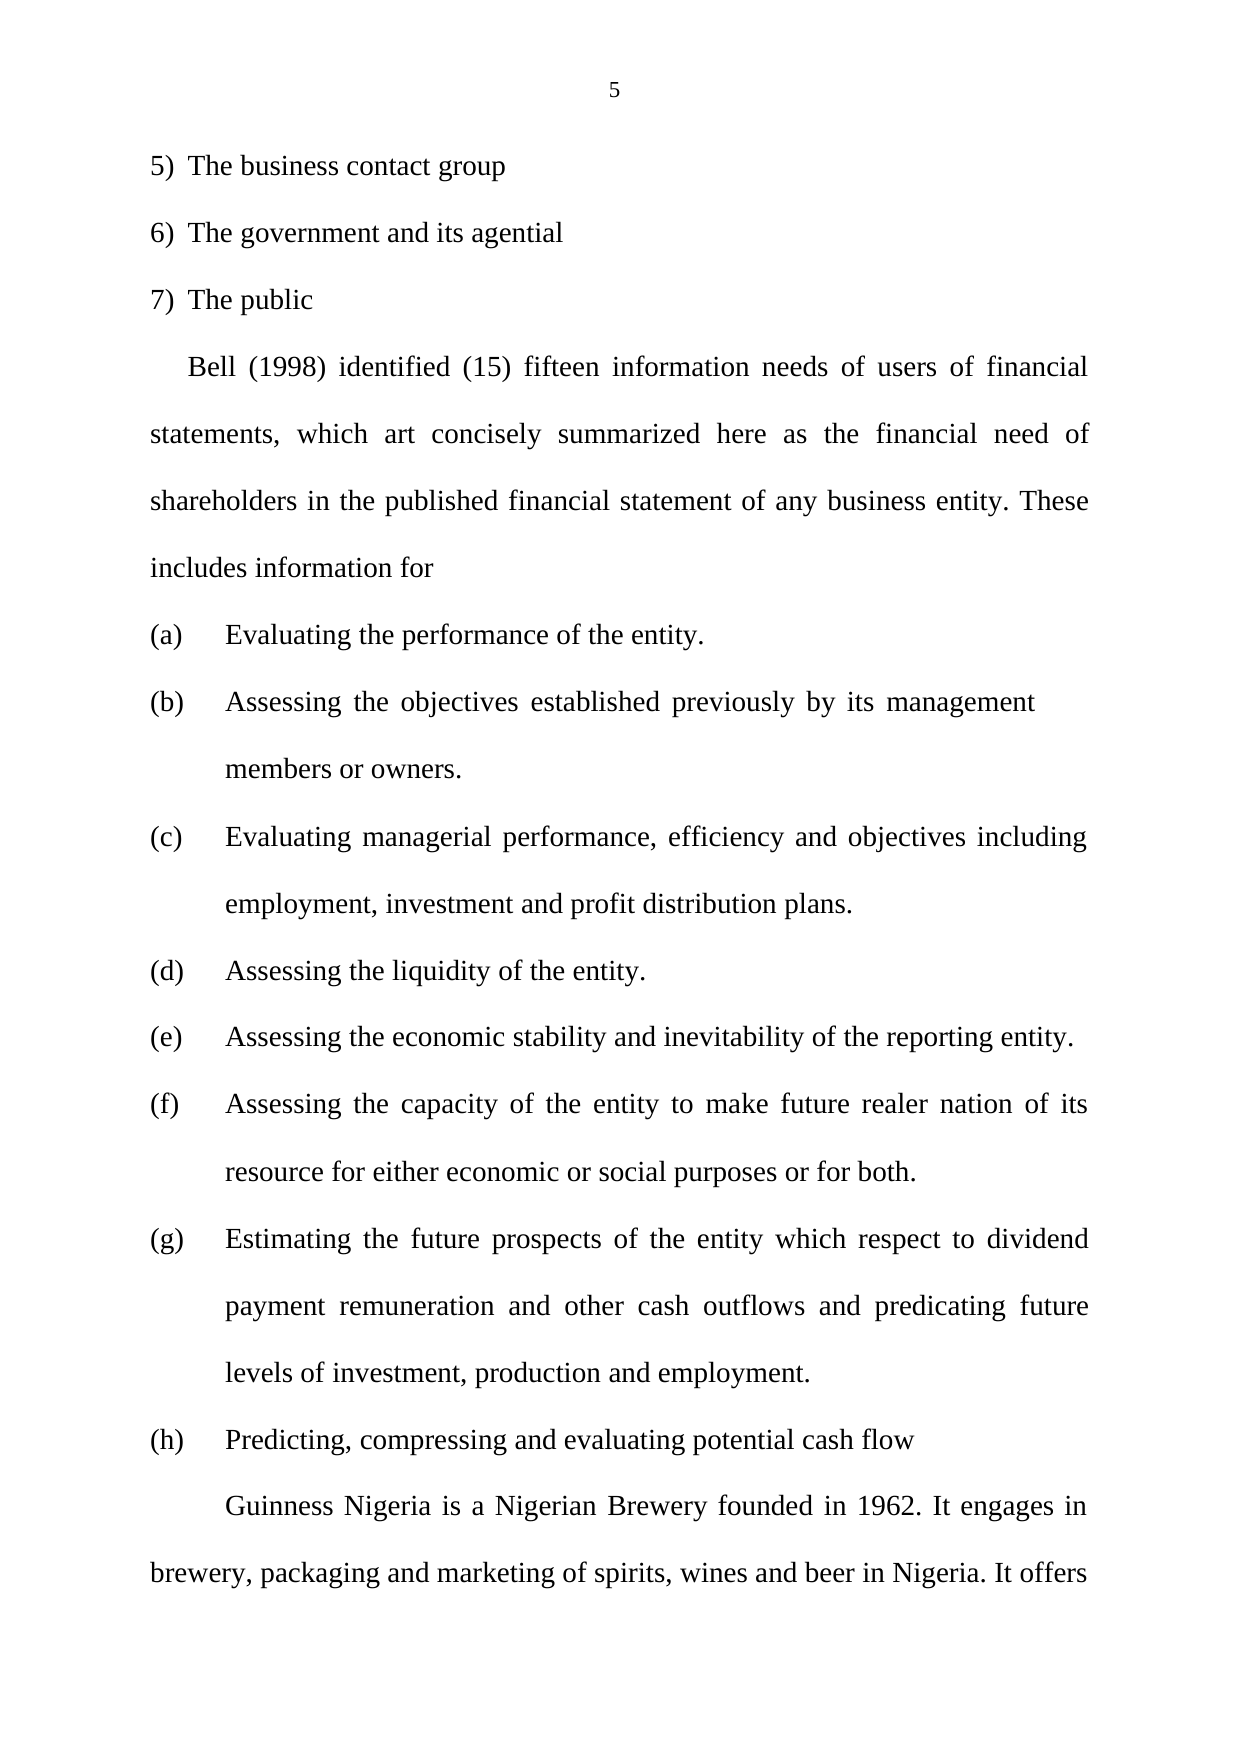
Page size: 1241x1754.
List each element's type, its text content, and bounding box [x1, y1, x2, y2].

list Assessing the liquidity of the entity. [150, 953, 1176, 986]
text Bell (1998) identified (15) fifteen information needs of users of financial statements, which art concisely summarized here as the financial need of shareholders in the published financial statement of any business entity. These includes information for [150, 349, 1090, 584]
list Assessing the objectives established previously by its management members or owners. [150, 684, 1090, 785]
list The public [150, 282, 1176, 316]
list Evaluating managerial performance, efficiency and objectives including employment, investment and profit distribution plans. [150, 819, 1090, 919]
list Assessing the capacity of the entity to make future realer nation of its resource for either economic or social purposes or for both. [150, 1087, 1090, 1187]
text Guinness Nigeria is a Nigerian Brewery founded in 1962. It engages in brewery, packaging and marketing of spirits, wines and beer in Nigeria. It offers [150, 1488, 1091, 1589]
list Evaluating the performance of the entity. [150, 617, 1176, 651]
list Predicting, compressing and evaluating potential cash flow [150, 1422, 1176, 1456]
list Assessing the economic stability and inevitability of the reporting entity. [150, 1019, 1176, 1053]
list Estimating the future prospects of the entity which respect to dividend payment remuneration and other cash outflows and predicating future levels of investment, production and employment. [150, 1221, 1090, 1388]
list The government and its agential [150, 215, 1176, 248]
list The business contact group [150, 148, 1176, 181]
